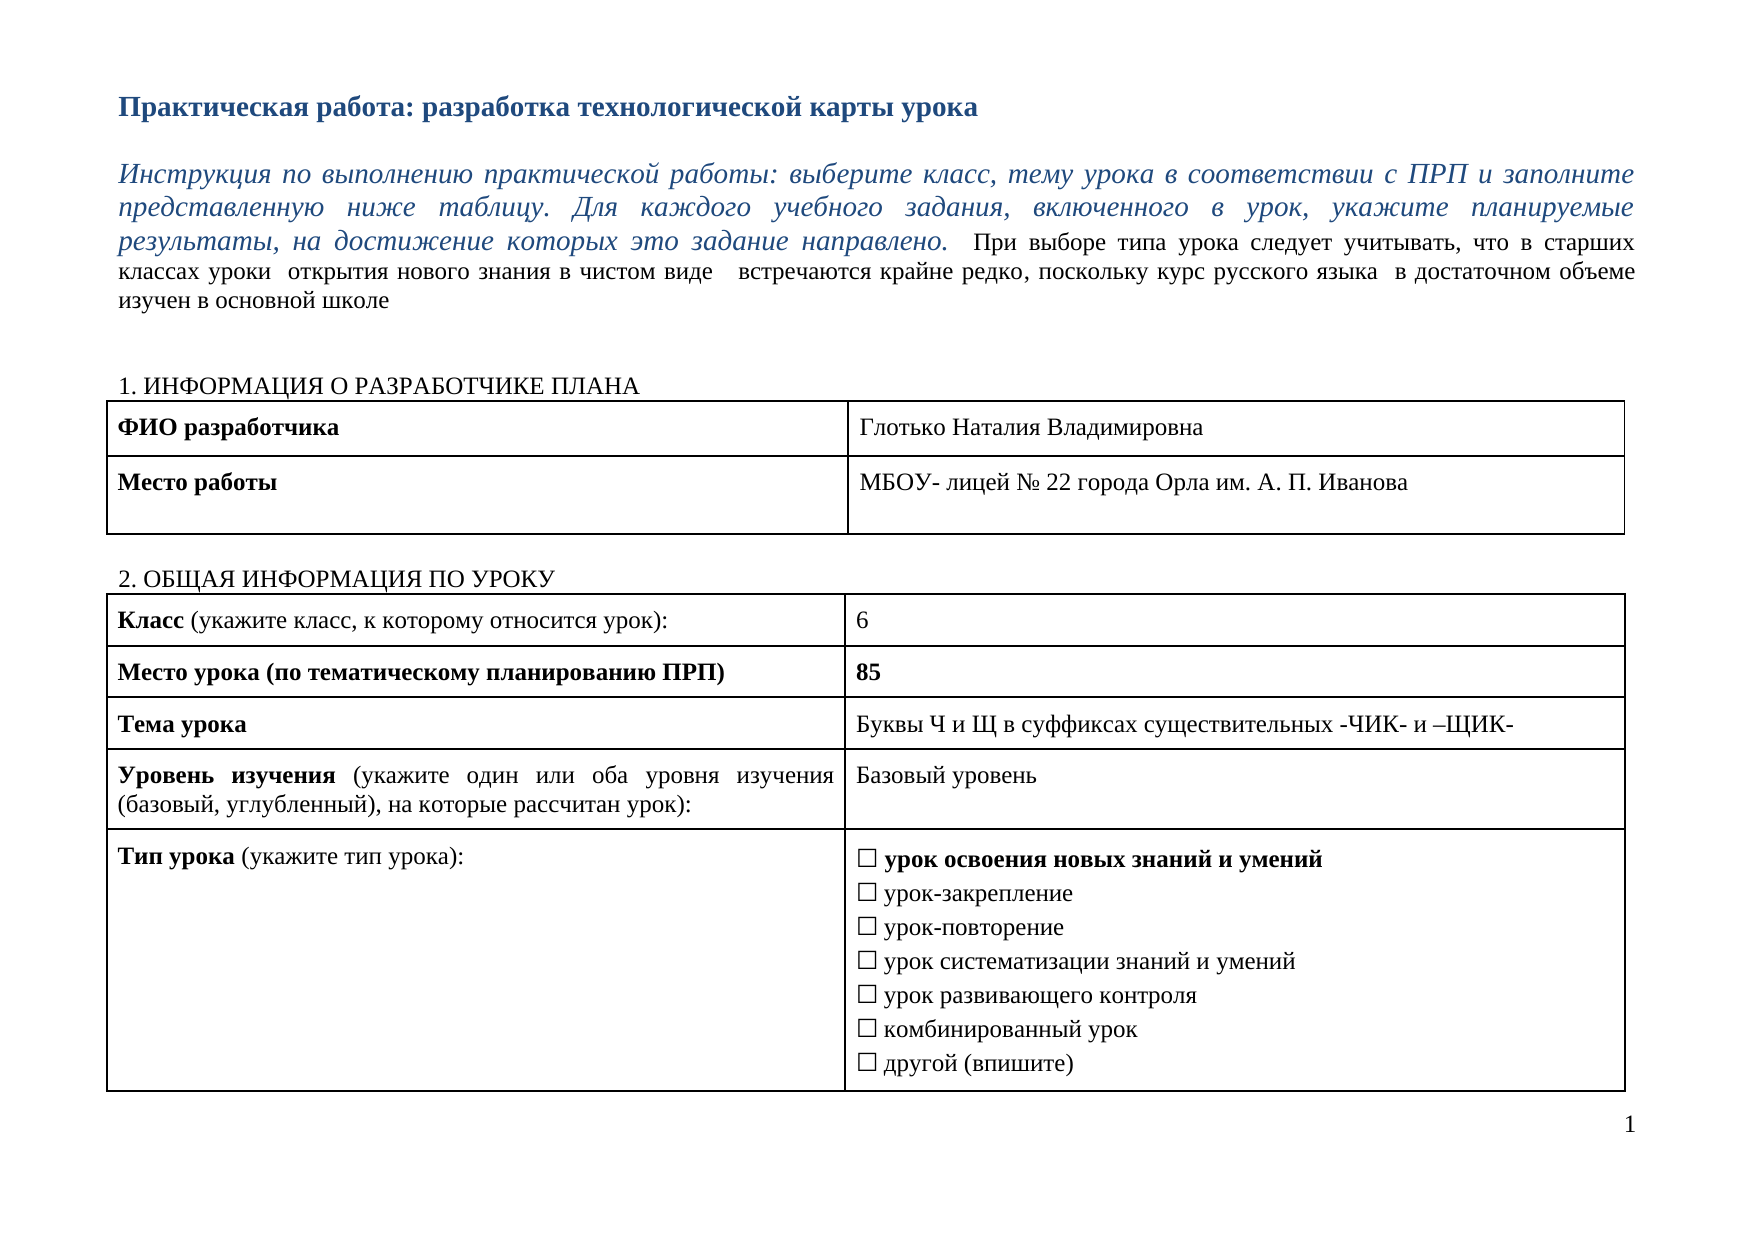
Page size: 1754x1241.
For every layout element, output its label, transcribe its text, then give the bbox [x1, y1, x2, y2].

table_cell Место работы [108, 457, 847, 533]
table_cell Уровень изучения (укажите один или оба уровня изучения (базовый, углубленный), на которые рассчитан урок): [108, 750, 844, 828]
table_cell Тема урока [108, 698, 844, 748]
table_cell 85 [846, 647, 1624, 696]
table_cell Буквы Ч и Щ в суффиксах существительных -ЧИК- и –ЩИК- [846, 698, 1624, 748]
table_cell Место урока (по тематическому планированию ПРП) [108, 647, 844, 696]
table_header ФИО разработчика [108, 402, 847, 455]
table_cell ☐ урок освоения новых знаний и умений ☐ урок-закрепление ☐ урок-повторение ☐ урок систематизации знаний и умений ☐ урок развивающего контроля ☐ комбинированный урок ☐ другой (впишите) [846, 830, 1624, 1089]
text 2. ОБЩАЯ ИНФОРМАЦИЯ ПО УРОКУ [118, 564, 1636, 593]
text Практическая работа: разработка технологической карты урока [118, 89, 1636, 122]
table_cell МБОУ- лицей № 22 города Орла им. А. П. Иванова [849, 457, 1624, 533]
table_header 6 [846, 595, 1624, 644]
table_cell Тип урока (укажите тип урока): [108, 830, 844, 1089]
table_cell Базовый уровень [846, 750, 1624, 828]
text Инструкция по выполнению практической работы: выберите класс, тему урока в соответствии с ПРП и заполните представленную ниже таблицу. Для каждого учебного задания, включенного в урок, укажите планируемые результаты, на достижение которых это задание направлено. При выборе типа урока следует учитывать, что в старших классах уроки открытия нового знания в чистом виде встречаются крайне редко, поскольку курс русского языка в достаточном объеме изучен в основной школе [118, 156, 1636, 314]
text 1. ИНФОРМАЦИЯ О РАЗРАБОТЧИКЕ ПЛАНА [118, 371, 1636, 400]
table_header Класс (укажите класс, к которому относится урок): [108, 595, 844, 644]
table_header Глотько Наталия Владимировна [849, 402, 1624, 455]
